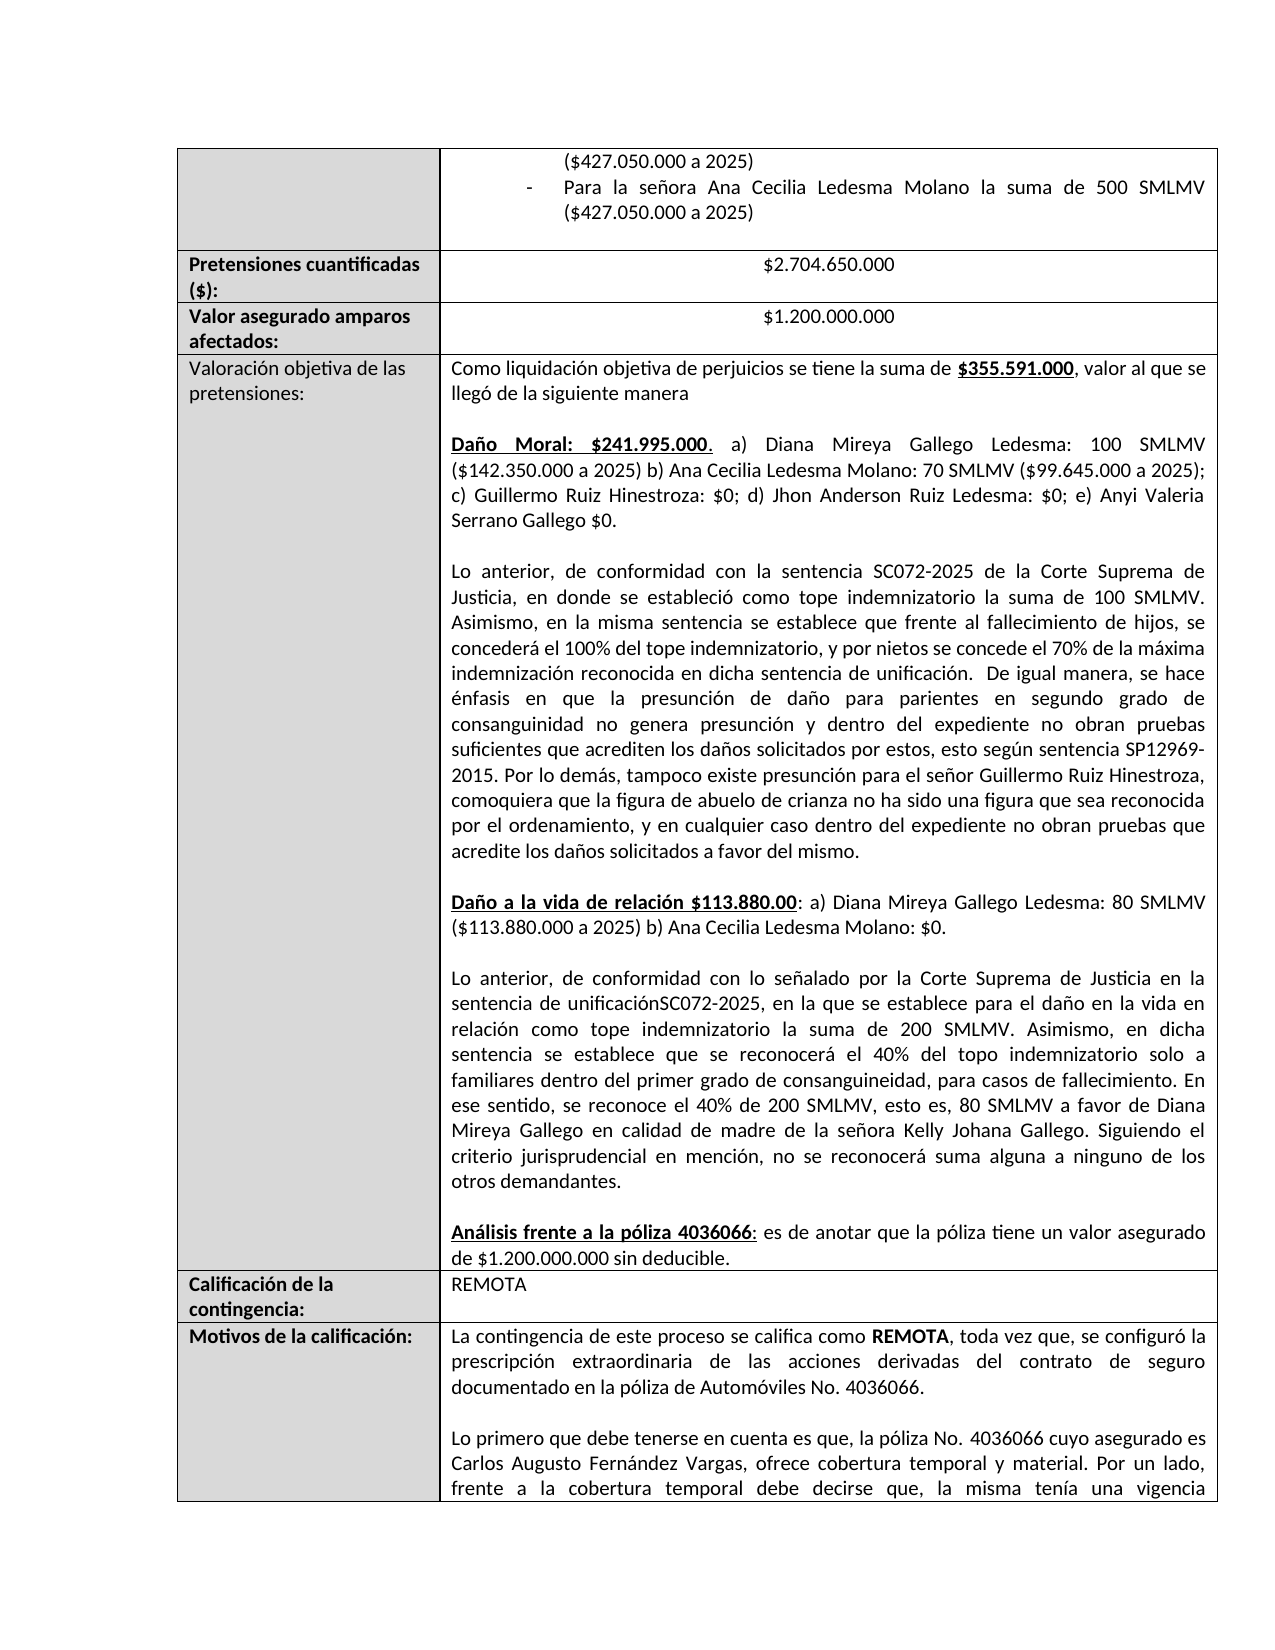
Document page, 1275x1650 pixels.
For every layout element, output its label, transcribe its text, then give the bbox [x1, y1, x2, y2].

table_cell $1.200.000.000 [441, 303, 1217, 354]
table_cell Valoración objetiva de las pretensiones: [178, 355, 439, 1270]
table_cell REMOTA [441, 1271, 1217, 1322]
table_cell Pretensiones cuantificadas ($): [178, 251, 439, 302]
table_cell Como liquidación objetiva de perjuicios se tiene la suma de $355.591.000, valor al que se llegó de la siguiente manera Daño Moral: $241.995.000. a) Diana Mireya Gallego Ledesma: 100 SMLMV ($142.350.000 a 2025) b) Ana Cecilia Ledesma Molano: 70 SMLMV ($99.645.000 a 2025); c) Guillermo Ruiz Hinestroza: $0; d) Jhon Anderson Ruiz Ledesma: $0; e) Anyi Valeria Serrano Gallego $0. Lo anterior, de conformidad con la sentencia SC072-2025 de la Corte Suprema de Justicia, en donde se estableció como tope indemnizatorio la suma de 100 SMLMV. Asimismo, en la misma sentencia se establece que frente al fallecimiento de hijos, se concederá el 100% del tope indemnizatorio, y por nietos se concede el 70% de la máxima indemnización reconocida en dicha sentencia de unificación. De igual manera, se hace énfasis en que la presunción de daño para parientes en segundo grado de consanguinidad no genera presunción y dentro del expediente no obran pruebas suficientes que acrediten los daños solicitados por estos, esto según sentencia SP12969-2015. Por lo demás, tampoco existe presunción para el señor Guillermo Ruiz Hinestroza, comoquiera que la figura de abuelo de crianza no ha sido una figura que sea reconocida por el ordenamiento, y en cualquier caso dentro del expediente no obran pruebas que acredite los daños solicitados a favor del mismo. Daño a la vida de relación $113.880.00: a) Diana Mireya Gallego Ledesma: 80 SMLMV ($113.880.000 a 2025) b) Ana Cecilia Ledesma Molano: $0. Lo anterior, de conformidad con lo señalado por la Corte Suprema de Justicia en la sentencia de unificaciónSC072-2025, en la que se establece para el daño en la vida en relación como tope indemnizatorio la suma de 200 SMLMV. Asimismo, en dicha sentencia se establece que se reconocerá el 40% del topo indemnizatorio solo a familiares dentro del primer grado de consanguineidad, para casos de fallecimiento. En ese sentido, se reconoce el 40% de 200 SMLMV, esto es, 80 SMLMV a favor de Diana Mireya Gallego en calidad de madre de la señora Kelly Johana Gallego. Siguiendo el criterio jurisprudencial en mención, no se reconocerá suma alguna a ninguno de los otros demandantes. Análisis frente a la póliza 4036066: es de anotar que la póliza tiene un valor asegurado de $1.200.000.000 sin deducible. [441, 355, 1217, 1270]
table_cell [178, 149, 439, 250]
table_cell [441, 1323, 1217, 1501]
table_cell Calificación de la contingencia: [178, 1271, 439, 1322]
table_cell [441, 149, 1217, 250]
table_cell $2.704.650.000 [441, 251, 1217, 302]
table_cell Valor asegurado amparos afectados: [178, 303, 439, 354]
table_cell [178, 1323, 439, 1501]
